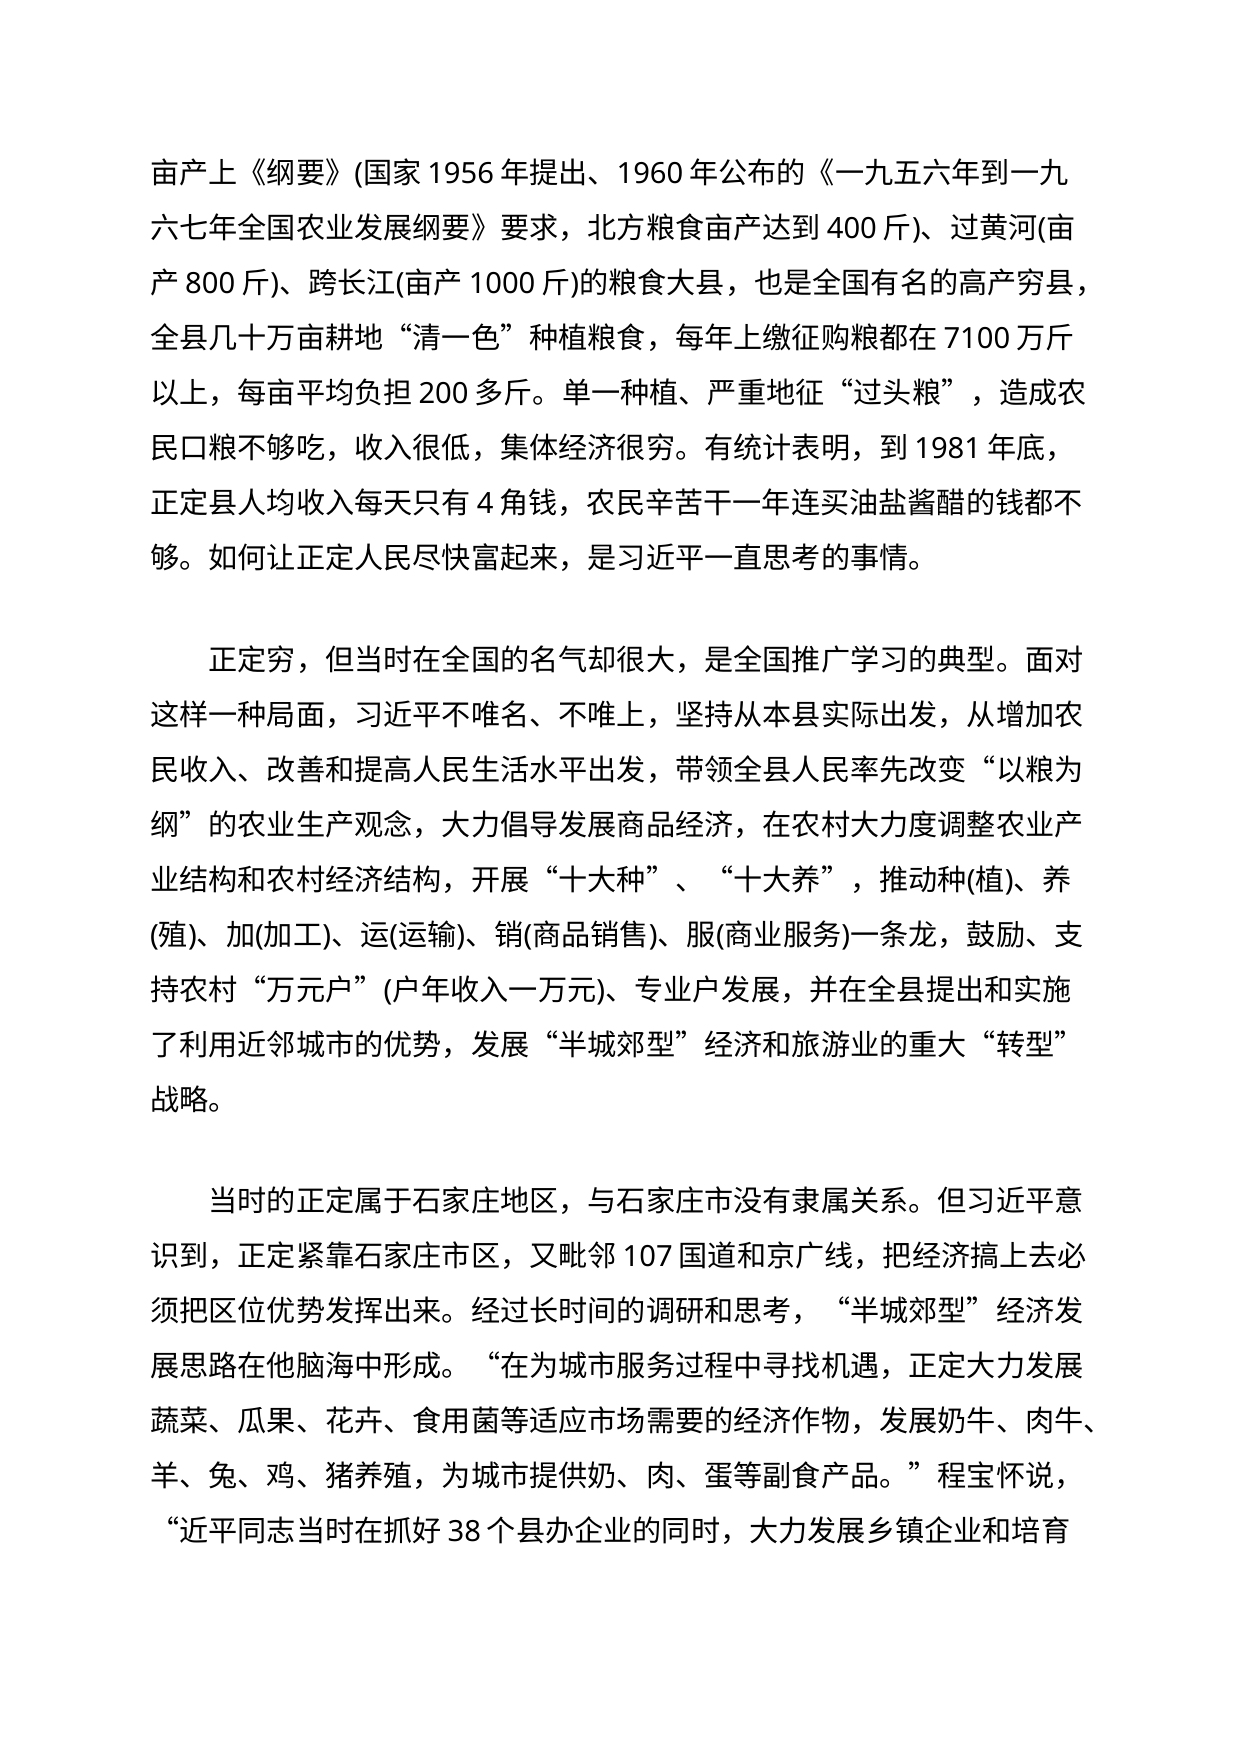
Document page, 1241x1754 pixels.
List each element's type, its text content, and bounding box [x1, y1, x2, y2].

text 正定穷，但当时在全国的名气却很大，是全国推广学习的典型。面对这样一种局面，习近平不唯名、不唯上，坚持从本县实际出发，从增加农民收入、改善和提高人民生活水平出发，带领全县人民率先改变“以粮为纲”的农业生产观念，大力倡导发展商品经济，在农村大力度调整农业产业结构和农村经济结构，开展“十大种”、“十大养”，推动种(植)、养(殖)、加(加工)、运(运输)、销(商品销售)、服(商业服务)一条龙，鼓励、支持农村“万元户”(户年收入一万元)、专业户发展，并在全县提出和实施了利用近邻城市的优势，发展“半城郊型”经济和旅游业的重大“转型”战略。 [150, 637, 1090, 1118]
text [150, 150, 1090, 577]
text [150, 1178, 1090, 1550]
